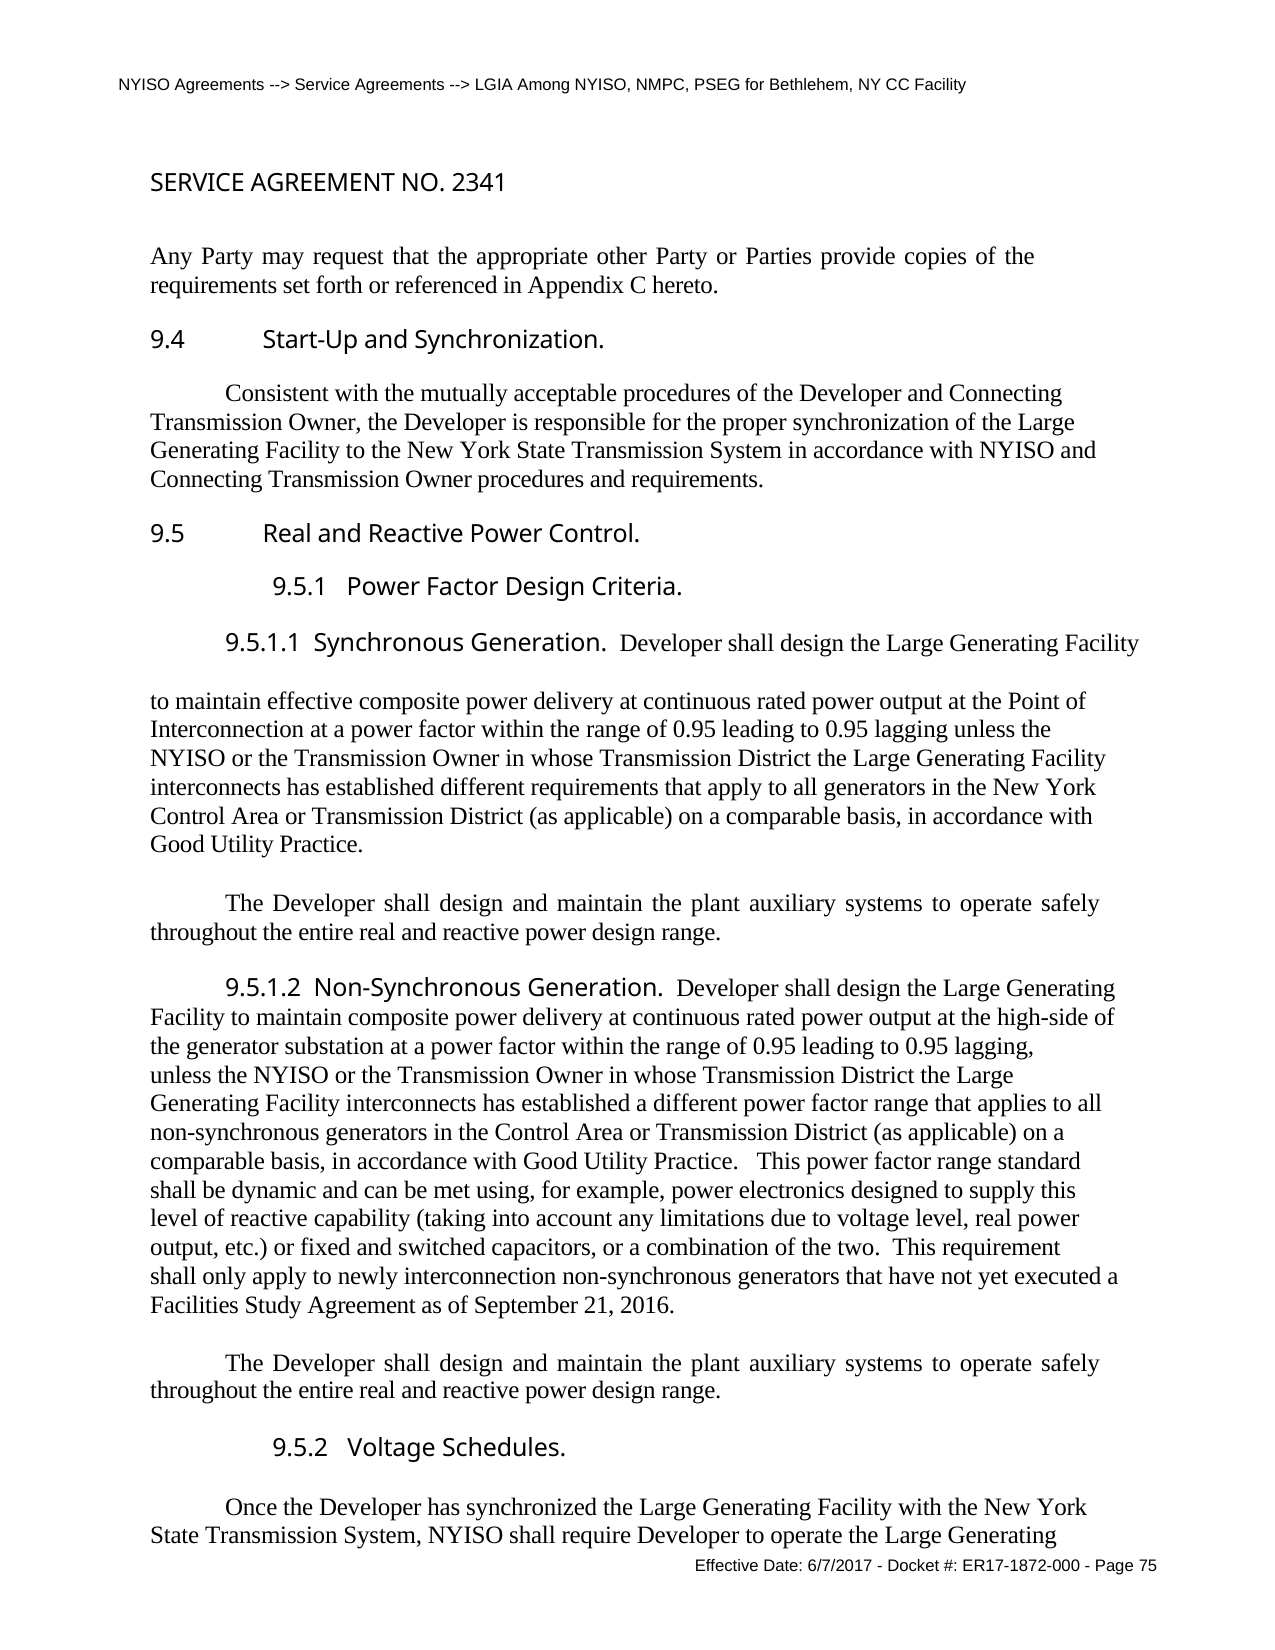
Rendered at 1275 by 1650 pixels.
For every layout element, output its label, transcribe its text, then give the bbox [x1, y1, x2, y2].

text 9.4 Start-Up and Synchronization. [150, 326, 1275, 354]
text 9.5.1 Power Factor Design Criteria. [272, 572, 1275, 601]
text Any Party may request that the appropriate other Party or Parties provide copies of the requirements set forth or referenced in Appendix C hereto. [150, 241, 1035, 299]
text 9.5.1.2 Non-Synchronous Generation. Developer shall design the Large Generating Facility to maintain composite power delivery at continuous rated power output at the high-side of the generator substation at a power factor within the range of 0.95 leading to 0.95 lagging, unless the NYISO or the Transmission Owner in whose Transmission District the Large Generating Facility interconnects has established a different power factor range that applies to all non-synchronous generators in the Control Area or Transmission District (as applicable) on a comparable basis, in accordance with Good Utility Practice. This power factor range standard shall be dynamic and can be met using, for example, power electronics designed to supply this level of reactive capability (taking into account any limitations due to voltage level, real power output, etc.) or fixed and switched capacitors, or a combination of the two. This requirement shall only apply to newly interconnection non-synchronous generators that have not yet executed a Facilities Study Agreement as of September 21, 2016. [150, 974, 1143, 1319]
text The Developer shall design and maintain the plant auxiliary systems to operate safely throughout the entire real and reactive power design range. [150, 888, 1100, 946]
text SERVICE AGREEMENT NO. 2341 [150, 168, 1275, 197]
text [150, 1493, 1142, 1549]
text 9.5.2 Voltage Schedules. [272, 1434, 1275, 1463]
text 9.5 Real and Reactive Power Control. [150, 519, 1275, 548]
text Consistent with the mutually acceptable procedures of the Developer and Connecting Transmission Owner, the Developer is responsible for the proper synchronization of the Large Generating Facility to the New York State Transmission System in accordance with NYISO and Connecting Transmission Owner procedures and requirements. [150, 379, 1134, 493]
text The Developer shall design and maintain the plant auxiliary systems to operate safely throughout the entire real and reactive power design range. [150, 1350, 1100, 1404]
text 9.5.1.1 Synchronous Generation. Developer shall design the Large Generating Facility to maintain effective composite power delivery at continuous rated power output at the Point of Interconnection at a power factor within the range of 0.95 leading to 0.95 lagging unless the NYISO or the Transmission Owner in whose Transmission District the Large Generating Facility interconnects has established different requirements that apply to all generators in the New York Control Area or Transmission District (as applicable) on a comparable basis, in accordance with Good Utility Practice. [150, 629, 1145, 859]
